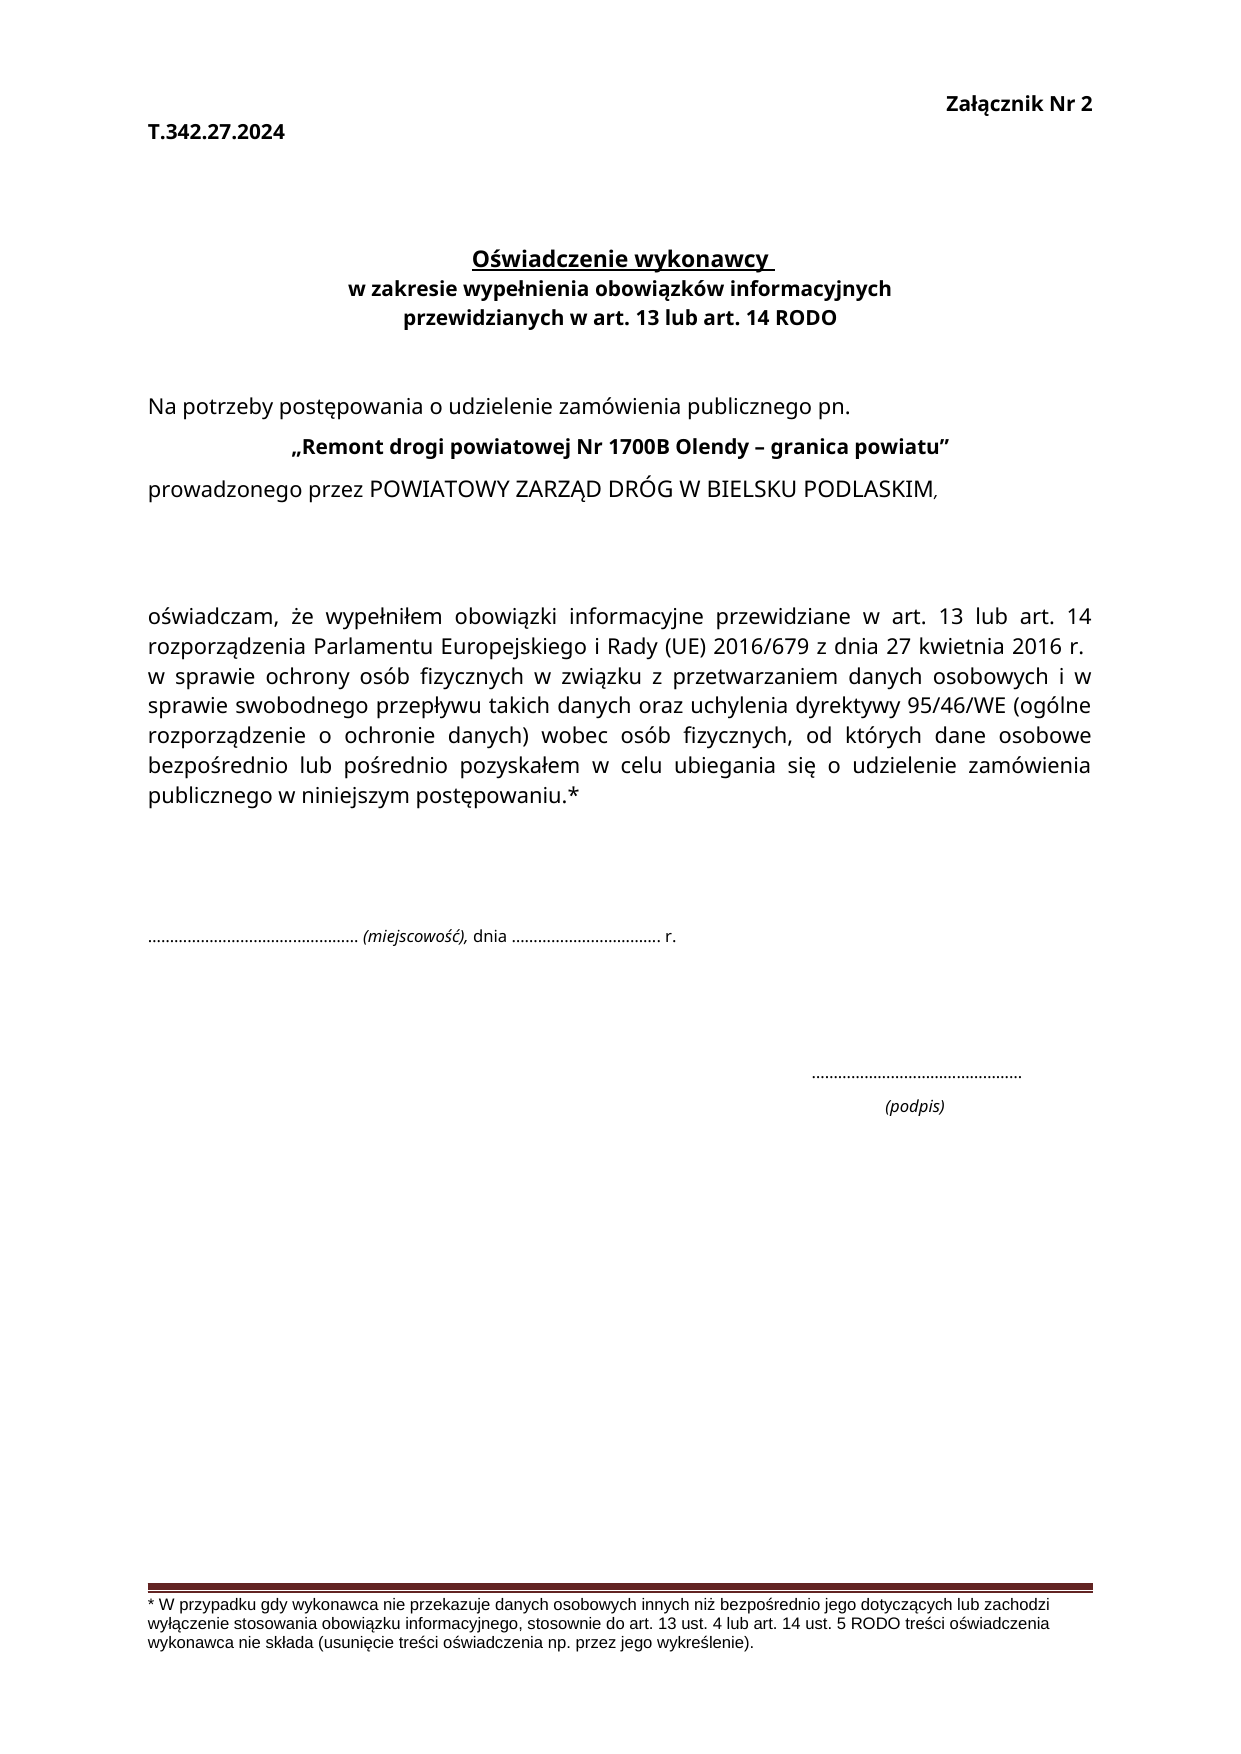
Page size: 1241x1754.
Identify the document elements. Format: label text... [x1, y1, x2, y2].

text ………………………………………… (miejscowość), dnia ……………………………. r. [148, 924, 1093, 947]
text Na potrzeby postępowania o udzielenie zamówienia publicznego pn. [148, 391, 1093, 421]
text T.342.27.2024 [148, 117, 1093, 146]
text ………………………………………… [148, 1061, 1093, 1083]
text (podpis) [811, 1094, 1093, 1117]
text Oświadczenie wykonawcy [148, 243, 1093, 274]
text oświadczam, że wypełniłem obowiązki informacyjne przewidziane w art. 13 lub art. 14 rozporządzenia Parlamentu Europejskiego i Rady (UE) 2016/679 z dnia 27 kwietnia 2016 r. w sprawie ochrony osób fizycznych w związku z przetwarzaniem danych osobowych i w sprawie swobodnego przepływu takich danych oraz uchylenia dyrektywy 95/46/WE (ogólne rozporządzenie o ochronie danych) wobec osób fizycznych, od których dane osobowe bezpośrednio lub pośrednio pozyskałem w celu ubiegania się o udzielenie zamówienia publicznego w niniejszym postępowaniu.* [148, 601, 1093, 810]
text Załącznik Nr 2 [148, 89, 1093, 117]
text prowadzonego przez POWIATOWY ZARZĄD DRÓG W BIELSKU PODLASKIM, [148, 473, 1093, 504]
text przewidzianych w art. 13 lub art. 14 RODO [148, 303, 1093, 331]
text w zakresie wypełnienia obowiązków informacyjnych [148, 274, 1093, 303]
text „Remont drogi powiatowej Nr 1700B Olendy – granica powiatu” [148, 432, 1093, 460]
